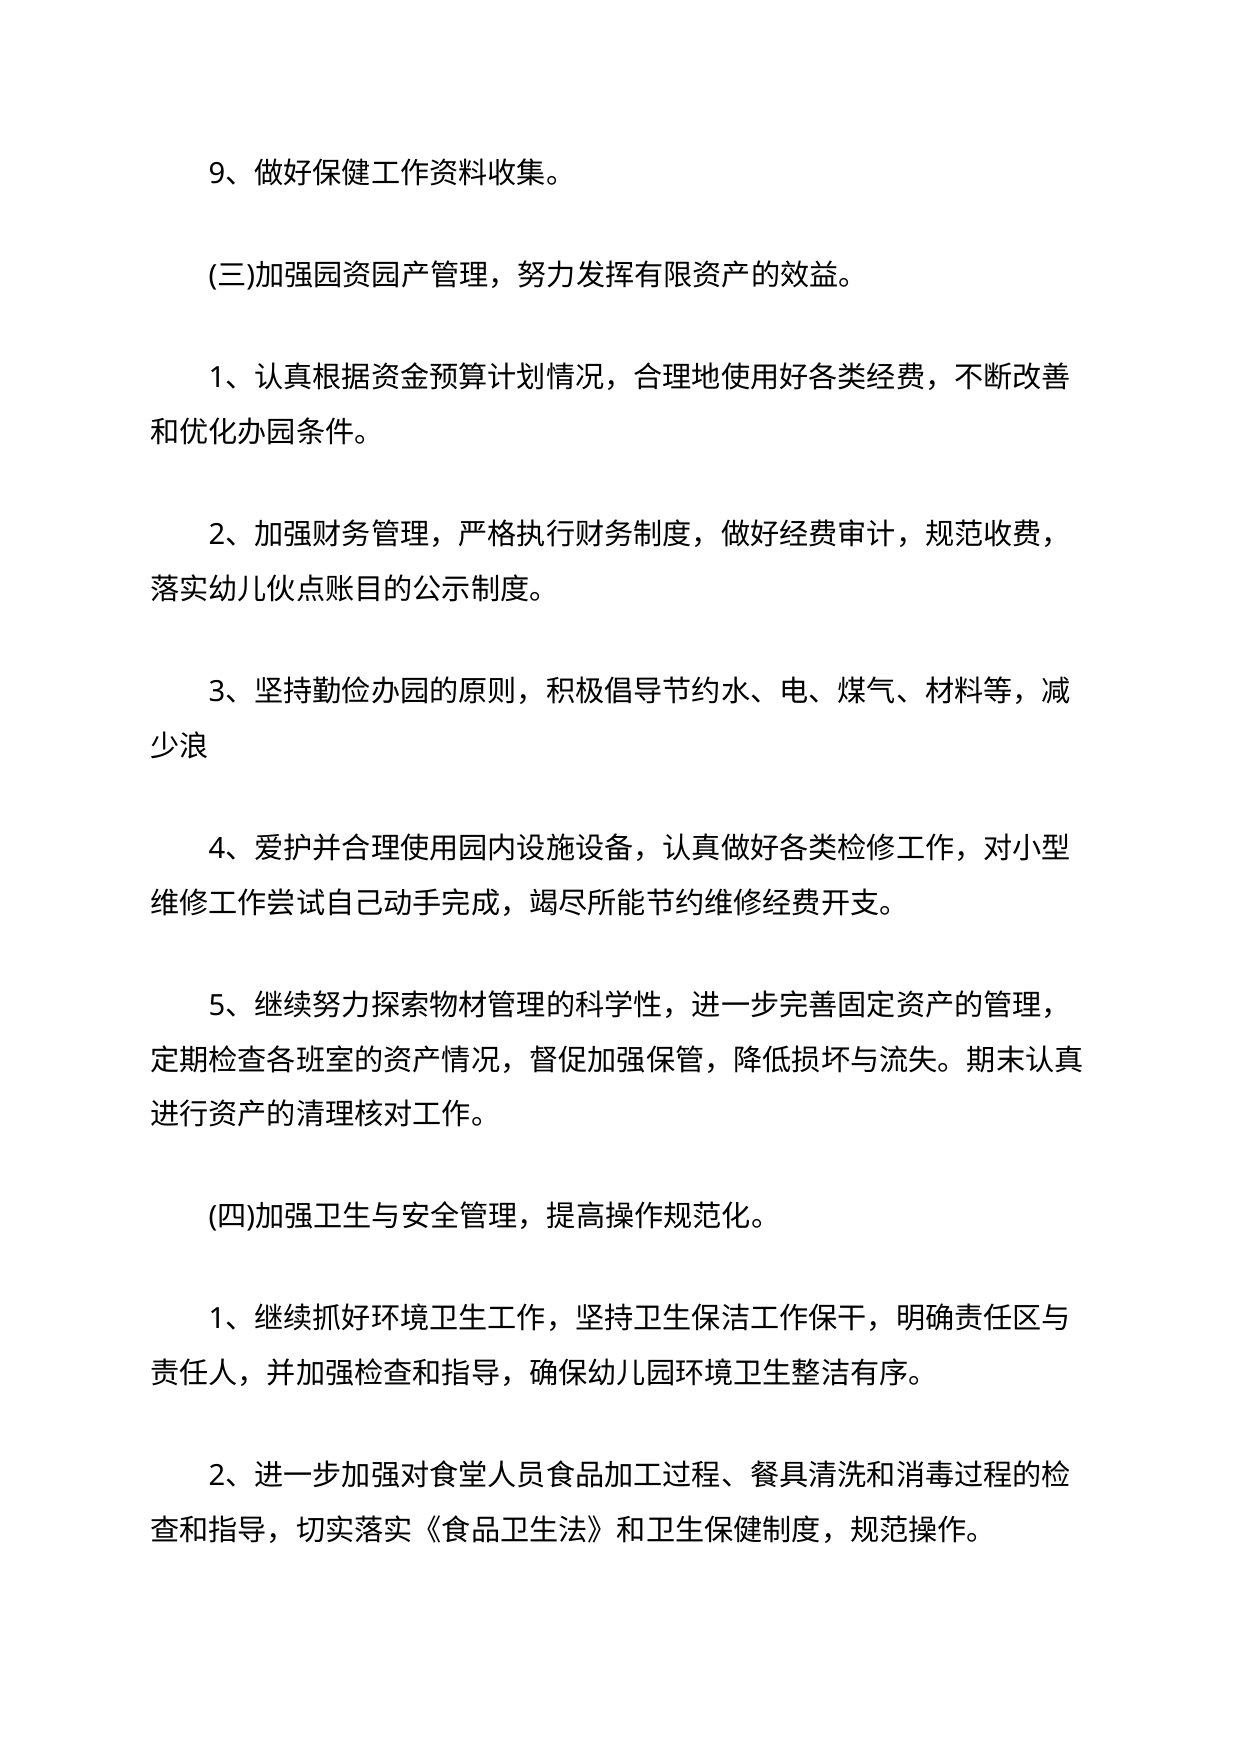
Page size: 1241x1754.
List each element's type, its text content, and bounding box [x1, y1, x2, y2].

text 1、认真根据资金预算计划情况，合理地使用好各类经费，不断改善和优化办园条件。 [150, 354, 1090, 451]
text 2、进一步加强对食堂人员食品加工过程、餐具清洗和消毒过程的检查和指导，切实落实《食品卫生法》和卫生保健制度，规范操作。 [150, 1451, 1090, 1549]
text 9、做好保健工作资料收集。 [150, 150, 1090, 192]
text 3、坚持勤俭办园的原则，积极倡导节约水、电、煤气、材料等，减少浪 [150, 667, 1090, 765]
text (四)加强卫生与安全管理，提高操作规范化。 [150, 1193, 1090, 1235]
text 4、爱护并合理使用园内设施设备，认真做好各类检修工作，对小型维修工作尝试自己动手完成，竭尽所能节约维修经费开支。 [150, 824, 1090, 922]
text 1、继续抓好环境卫生工作，坚持卫生保洁工作保干，明确责任区与责任人，并加强检查和指导，确保幼儿园环境卫生整洁有序。 [150, 1295, 1090, 1392]
text 2、加强财务管理，严格执行财务制度，做好经费审计，规范收费，落实幼儿伙点账目的公示制度。 [150, 511, 1090, 608]
text 5、继续努力探索物材管理的科学性，进一步完善固定资产的管理，定期检查各班室的资产情况，督促加强保管，降低损坏与流失。期末认真进行资产的清理核对工作。 [150, 981, 1090, 1133]
text (三)加强园资园产管理，努力发挥有限资产的效益。 [150, 252, 1090, 294]
